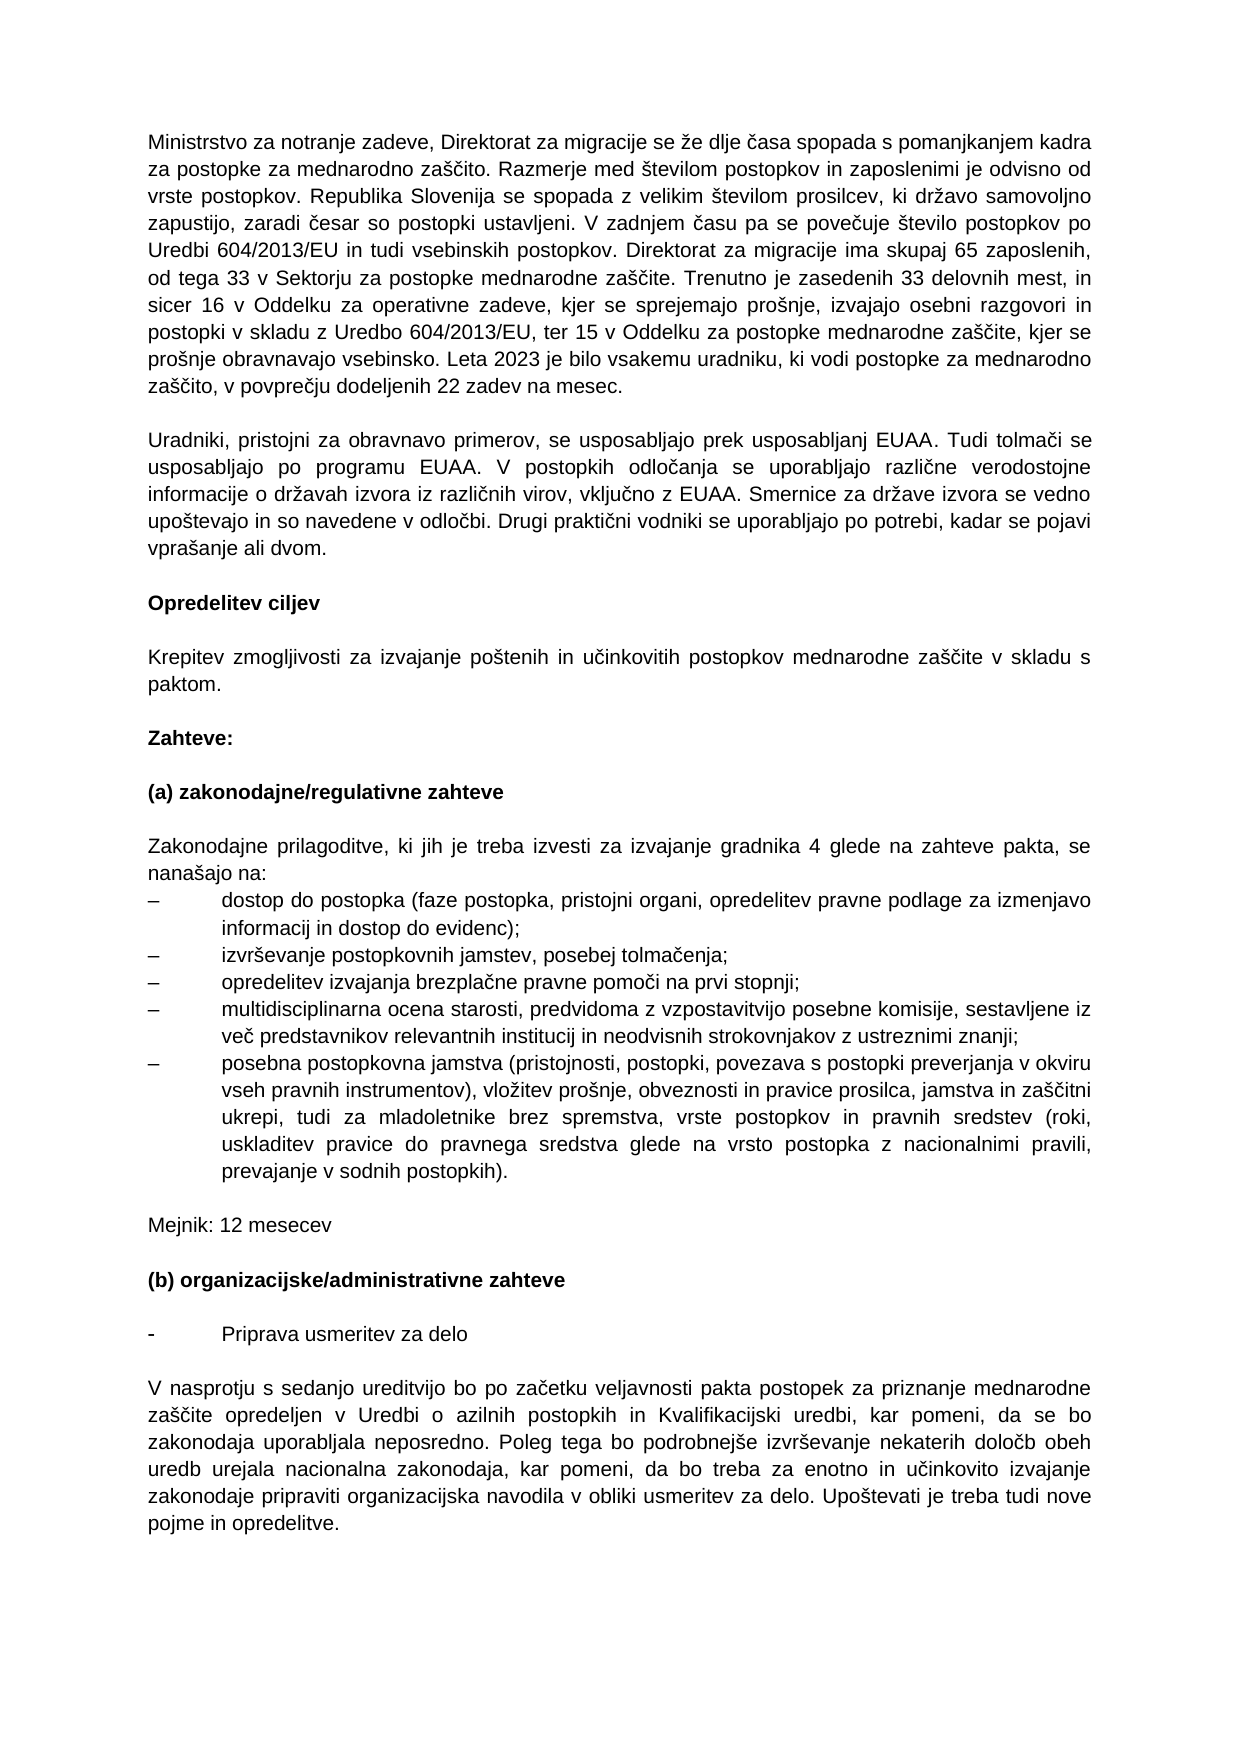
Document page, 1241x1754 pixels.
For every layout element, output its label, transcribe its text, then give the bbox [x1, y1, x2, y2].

text – multidisciplinarna ocena starosti, predvidoma z vzpostavitvijo posebne komisije, sestavljene iz več predstavnikov relevantnih institucij in neodvisnih strokovnjakov z ustreznimi znanji; [148, 994, 1093, 1049]
text Zahteve: [148, 724, 1093, 751]
text – posebna postopkovna jamstva (pristojnosti, postopki, povezava s postopki preverjanja v okviru vseh pravnih instrumentov), vložitev prošnje, obveznosti in pravice prosilca, jamstva in zaščitni ukrepi, tudi za mladoletnike brez spremstva, vrste postopkov in pravnih sredstev (roki, uskladitev pravice do pravnega sredstva glede na vrsto postopka z nacionalnimi pravili, prevajanje v sodnih postopkih). [148, 1049, 1093, 1184]
text Zakonodajne prilagoditve, ki jih je treba izvesti za izvajanje gradnika 4 glede na zahteve pakta, se nanašajo na: [148, 832, 1093, 886]
text (b) organizacijske/administrativne zahteve [148, 1265, 1093, 1292]
text V nasprotju s sedanjo ureditvijo bo po začetku veljavnosti pakta postopek za priznanje mednarodne zaščite opredeljen v Uredbi o azilnih postopkih in Kvalifikacijski uredbi, kar pomeni, da se bo zakonodaja uporabljala neposredno. Poleg tega bo podrobnejše izvrševanje nekaterih določb obeh uredb urejala nacionalna zakonodaja, kar pomeni, da bo treba za enotno in učinkovito izvajanje zakonodaje pripraviti organizacijska navodila v obliki usmeritev za delo. Upoštevati je treba tudi nove pojme in opredelitve. [148, 1374, 1093, 1536]
text – opredelitev izvajanja brezplačne pravne pomoči na prvi stopnji; [148, 967, 1093, 994]
text Opredelitev ciljev [148, 588, 1093, 615]
text – izvrševanje postopkovnih jamstev, posebej tolmačenja; [148, 940, 1093, 967]
text (a) zakonodajne/regulativne zahteve [148, 778, 1093, 805]
text Uradniki, pristojni za obravnavo primerov, se usposabljajo prek usposabljanj EUAA. Tudi tolmači se usposabljajo po programu EUAA. V postopkih odločanja se uporabljajo različne verodostojne informacije o državah izvora iz različnih virov, vključno z EUAA. Smernice za države izvora se vedno upoštevajo in so navedene v odločbi. Drugi praktični vodniki se uporabljajo po potrebi, kadar se pojavi vprašanje ali dvom. [148, 426, 1093, 561]
text Mejnik: 12 mesecev [148, 1211, 1093, 1238]
text Krepitev zmogljivosti za izvajanje poštenih in učinkovitih postopkov mednarodne zaščite v skladu s paktom. [148, 642, 1093, 697]
text – dostop do postopka (faze postopka, pristojni organi, opredelitev pravne podlage za izmenjavo informacij in dostop do evidenc); [148, 886, 1093, 940]
list Priprava usmeritev za delo [148, 1319, 1093, 1347]
text Ministrstvo za notranje zadeve, Direktorat za migracije se že dlje časa spopada s pomanjkanjem kadra za postopke za mednarodno zaščito. Razmerje med številom postopkov in zaposlenimi je odvisno od vrste postopkov. Republika Slovenija se spopada z velikim številom prosilcev, ki državo samovoljno zapustijo, zaradi česar so postopki ustavljeni. V zadnjem času pa se povečuje število postopkov po Uredbi 604/2013/EU in tudi vsebinskih postopkov. Direktorat za migracije ima skupaj 65 zaposlenih, od tega 33 v Sektorju za postopke mednarodne zaščite. Trenutno je zasedenih 33 delovnih mest, in sicer 16 v Oddelku za operativne zadeve, kjer se sprejemajo prošnje, izvajajo osebni razgovori in postopki v skladu z Uredbo 604/2013/EU, ter 15 v Oddelku za postopke mednarodne zaščite, kjer se prošnje obravnavajo vsebinsko. Leta 2023 je bilo vsakemu uradniku, ki vodi postopke za mednarodno zaščito, v povprečju dodeljenih 22 zadev na mesec. [148, 128, 1093, 399]
